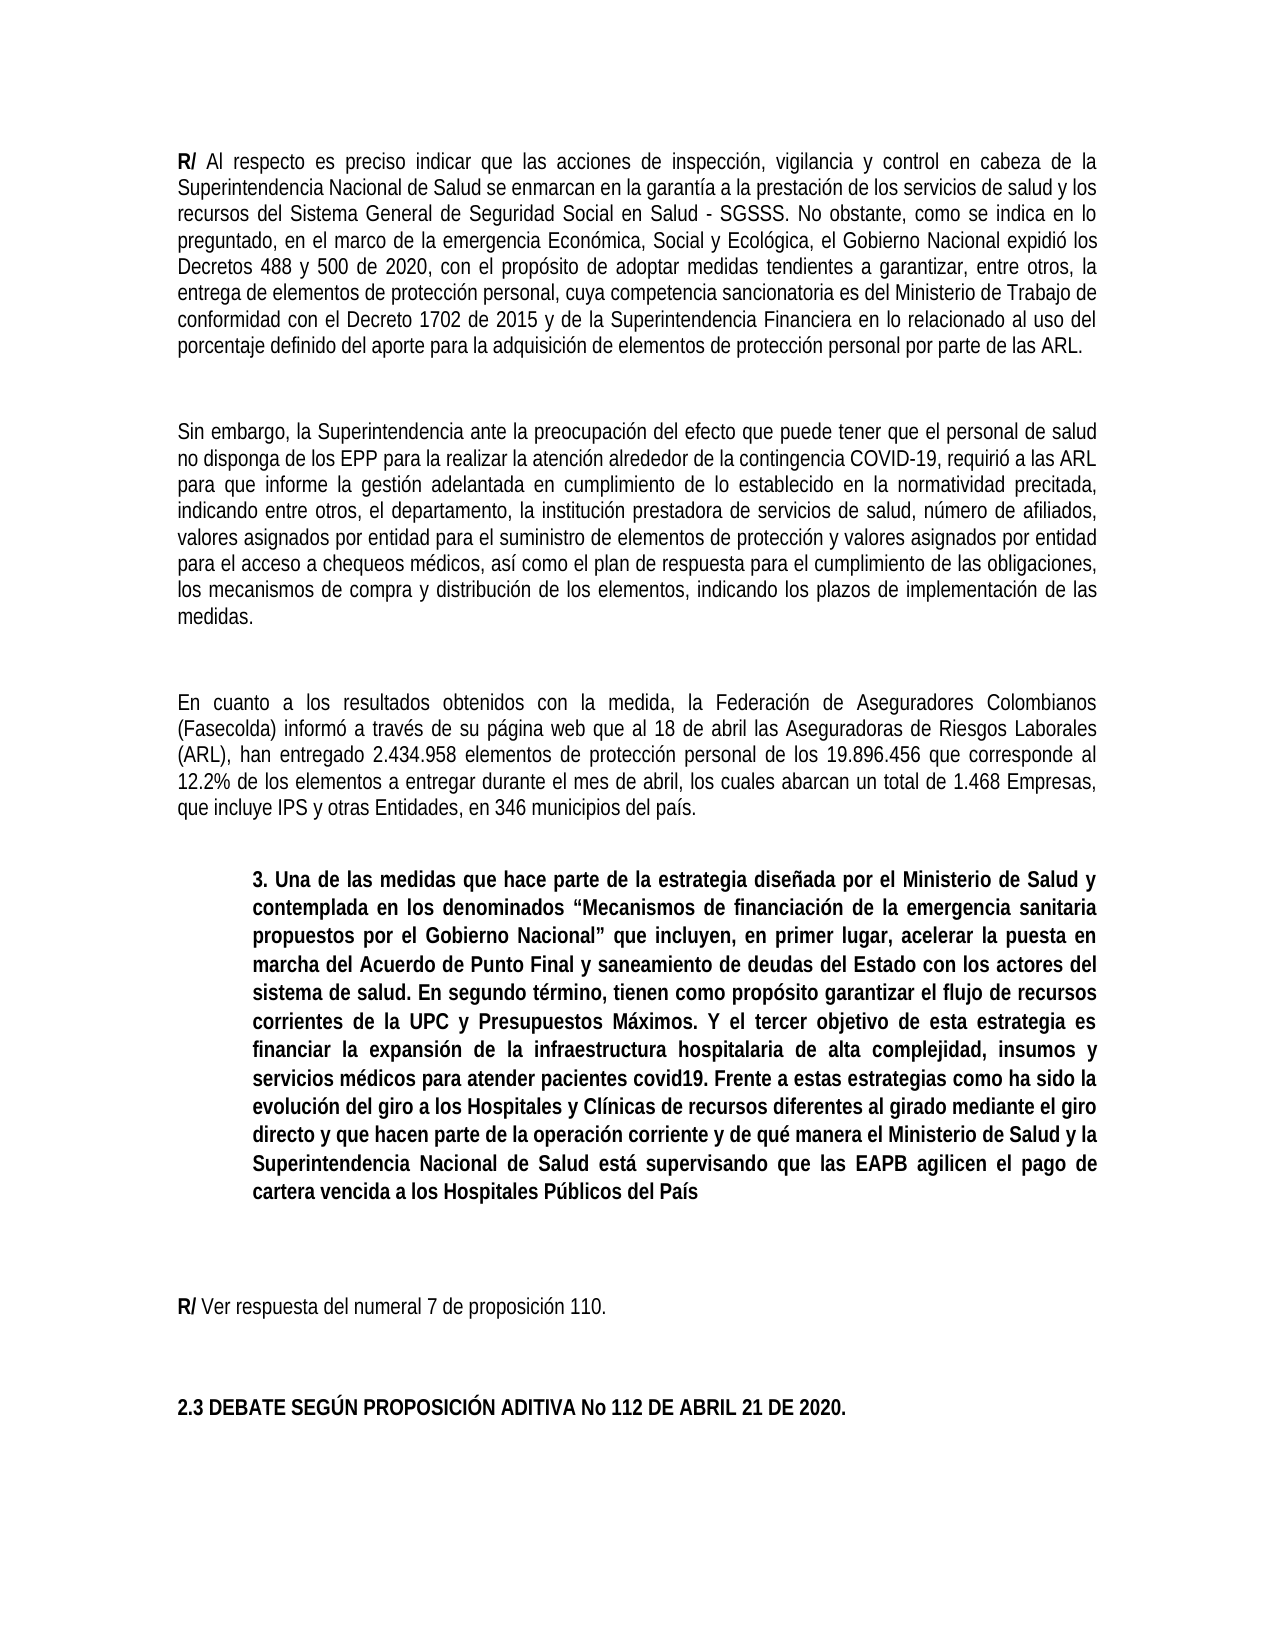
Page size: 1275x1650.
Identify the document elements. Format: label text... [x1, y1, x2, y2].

list 3. Una de las medidas que hace parte de la estrategia diseñada por el Ministerio de Salud y contemplada en los denominados “Mecanismos de financiación de la emergencia sanitaria propuestos por el Gobierno Nacional” que incluyen, en primer lugar, acelerar la puesta en marcha del Acuerdo de Punto Final y saneamiento de deudas del Estado con los actores del sistema de salud. En segundo término, tienen como propósito garantizar el flujo de recursos corrientes de la UPC y Presupuestos Máximos. Y el tercer objetivo de esta estrategia es financiar la expansión de la infraestructura hospitalaria de alta complejidad, insumos y servicios médicos para atender pacientes covid19. Frente a estas estrategias como ha sido la evolución del giro a los Hospitales y Clínicas de recursos diferentes al girado mediante el giro directo y que hacen parte de la operación corriente y de qué manera el Ministerio de Salud y la Superintendencia Nacional de Salud está supervisando que las EAPB agilicen el pago de cartera vencida a los Hospitales Públicos del País [252, 866, 1098, 1205]
text R/ Al respecto es preciso indicar que las acciones de inspección, vigilancia y control en cabeza de la Superintendencia Nacional de Salud se enmarcan en la garantía a la prestación de los servicios de salud y los recursos del Sistema General de Seguridad Social en Salud - SGSSS. No obstante, como se indica en lo preguntado, en el marco de la emergencia Económica, Social y Ecológica, el Gobierno Nacional expidió los Decretos 488 y 500 de 2020, con el propósito de adoptar medidas tendientes a garantizar, entre otros, la entrega de elementos de protección personal, cuya competencia sancionatoria es del Ministerio de Trabajo de conformidad con el Decreto 1702 de 2015 y de la Superintendencia Financiera en lo relacionado al uso del porcentaje definido del aporte para la adquisición de elementos de protección personal por parte de las ARL. [177, 148, 1098, 358]
text En cuanto a los resultados obtenidos con la medida, la Federación de Aseguradores Colombianos (Fasecolda) informó a través de su página web que al 18 de abril las Aseguradoras de Riesgos Laborales (ARL), han entregado 2.434.958 elementos de protección personal de los 19.896.456 que corresponde al 12.2% de los elementos a entregar durante el mes de abril, los cuales abarcan un total de 1.468 Empresas, que incluye IPS y otras Entidades, en 346 municipios del país. [177, 689, 1098, 820]
text R/ Ver respuesta del numeral 7 de proposición 110. [177, 1293, 1098, 1319]
text Sin embargo, la Superintendencia ante la preocupación del efecto que puede tener que el personal de salud no disponga de los EPP para la realizar la atención alrededor de la contingencia COVID-19, requirió a las ARL para que informe la gestión adelantada en cumplimiento de lo establecido en la normatividad precitada, indicando entre otros, el departamento, la institución prestadora de servicios de salud, número de afiliados, valores asignados por entidad para el suministro de elementos de protección y valores asignados por entidad para el acceso a chequeos médicos, así como el plan de respuesta para el cumplimiento de las obligaciones, los mecanismos de compra y distribución de los elementos, indicando los plazos de implementación de las medidas. [177, 418, 1098, 629]
text 2.3 DEBATE SEGÚN PROPOSICIÓN ADITIVA No 112 DE ABRIL 21 DE 2020. [177, 1393, 1098, 1420]
